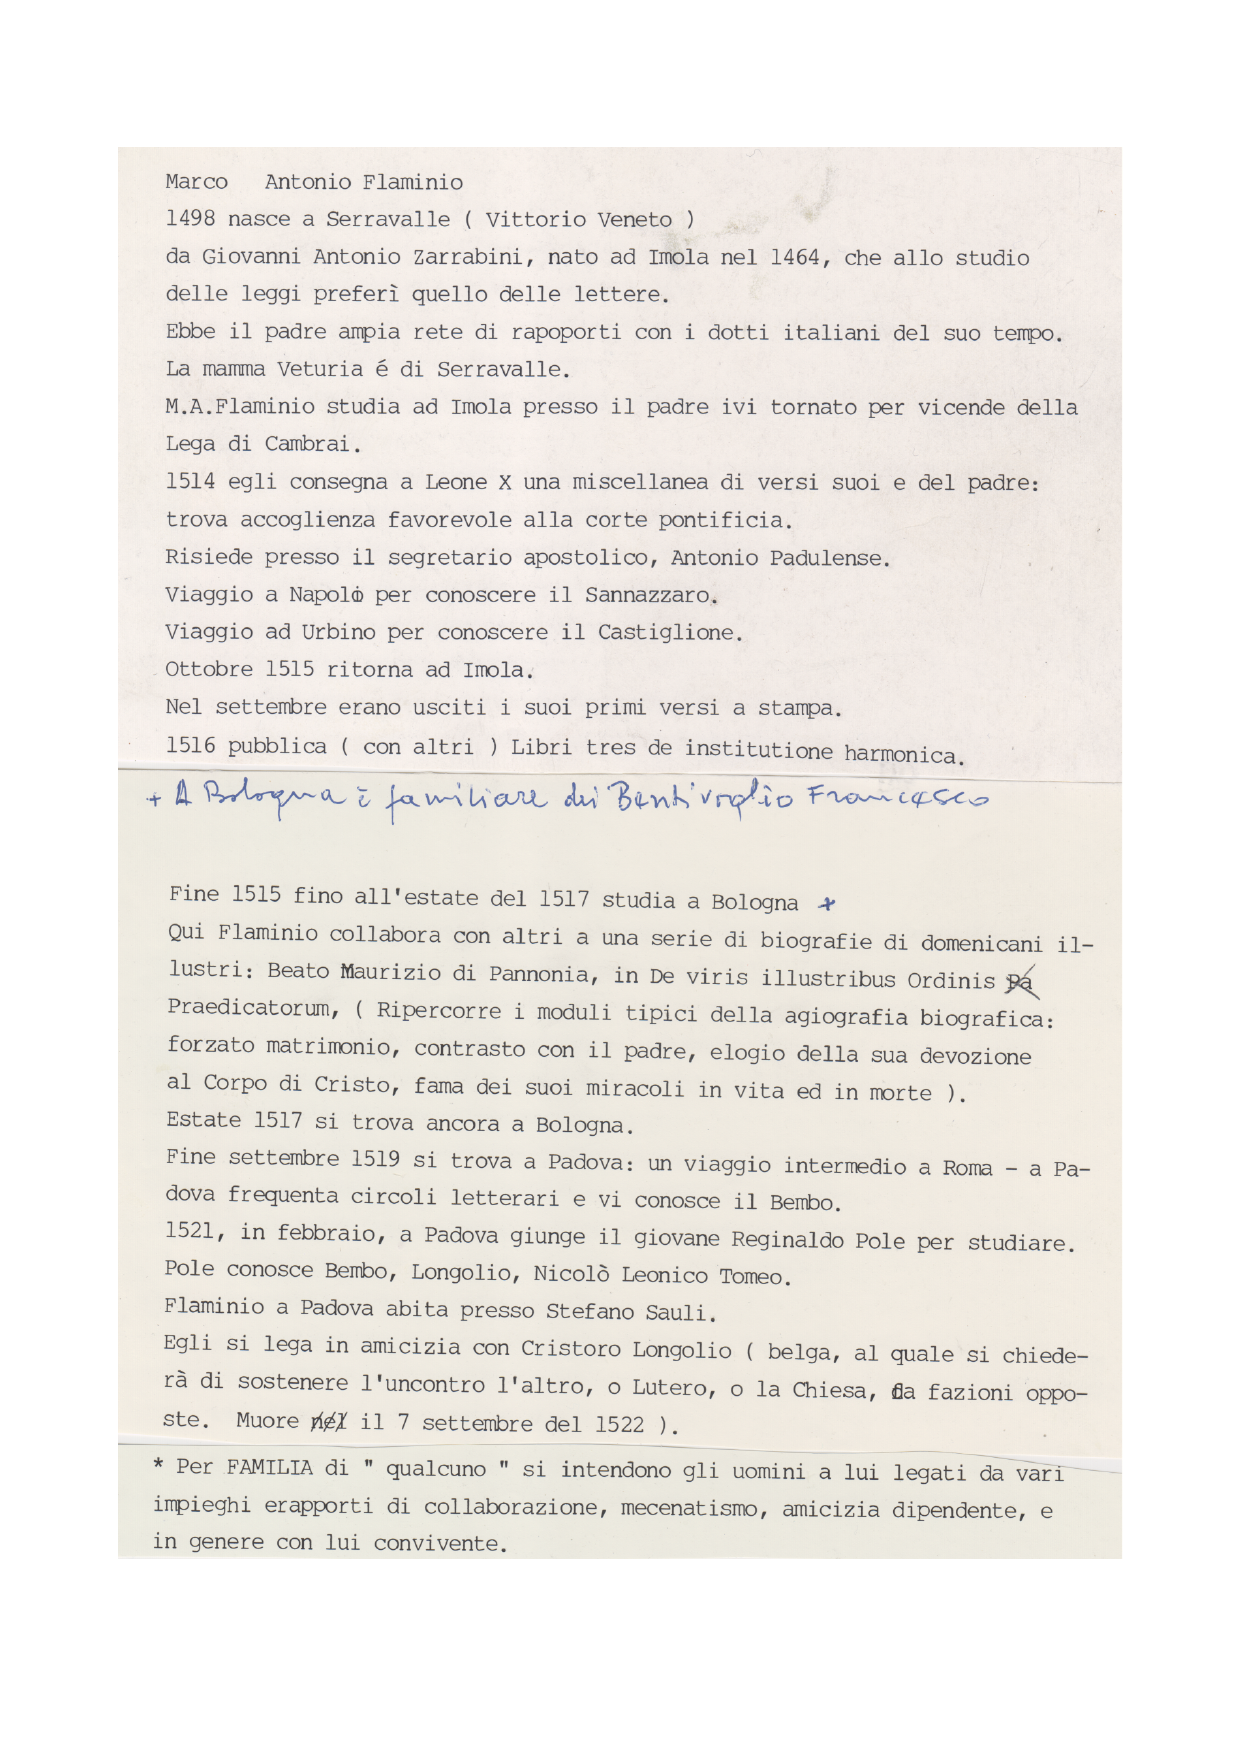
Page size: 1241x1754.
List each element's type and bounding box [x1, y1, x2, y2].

picture [118, 147, 1123, 1559]
